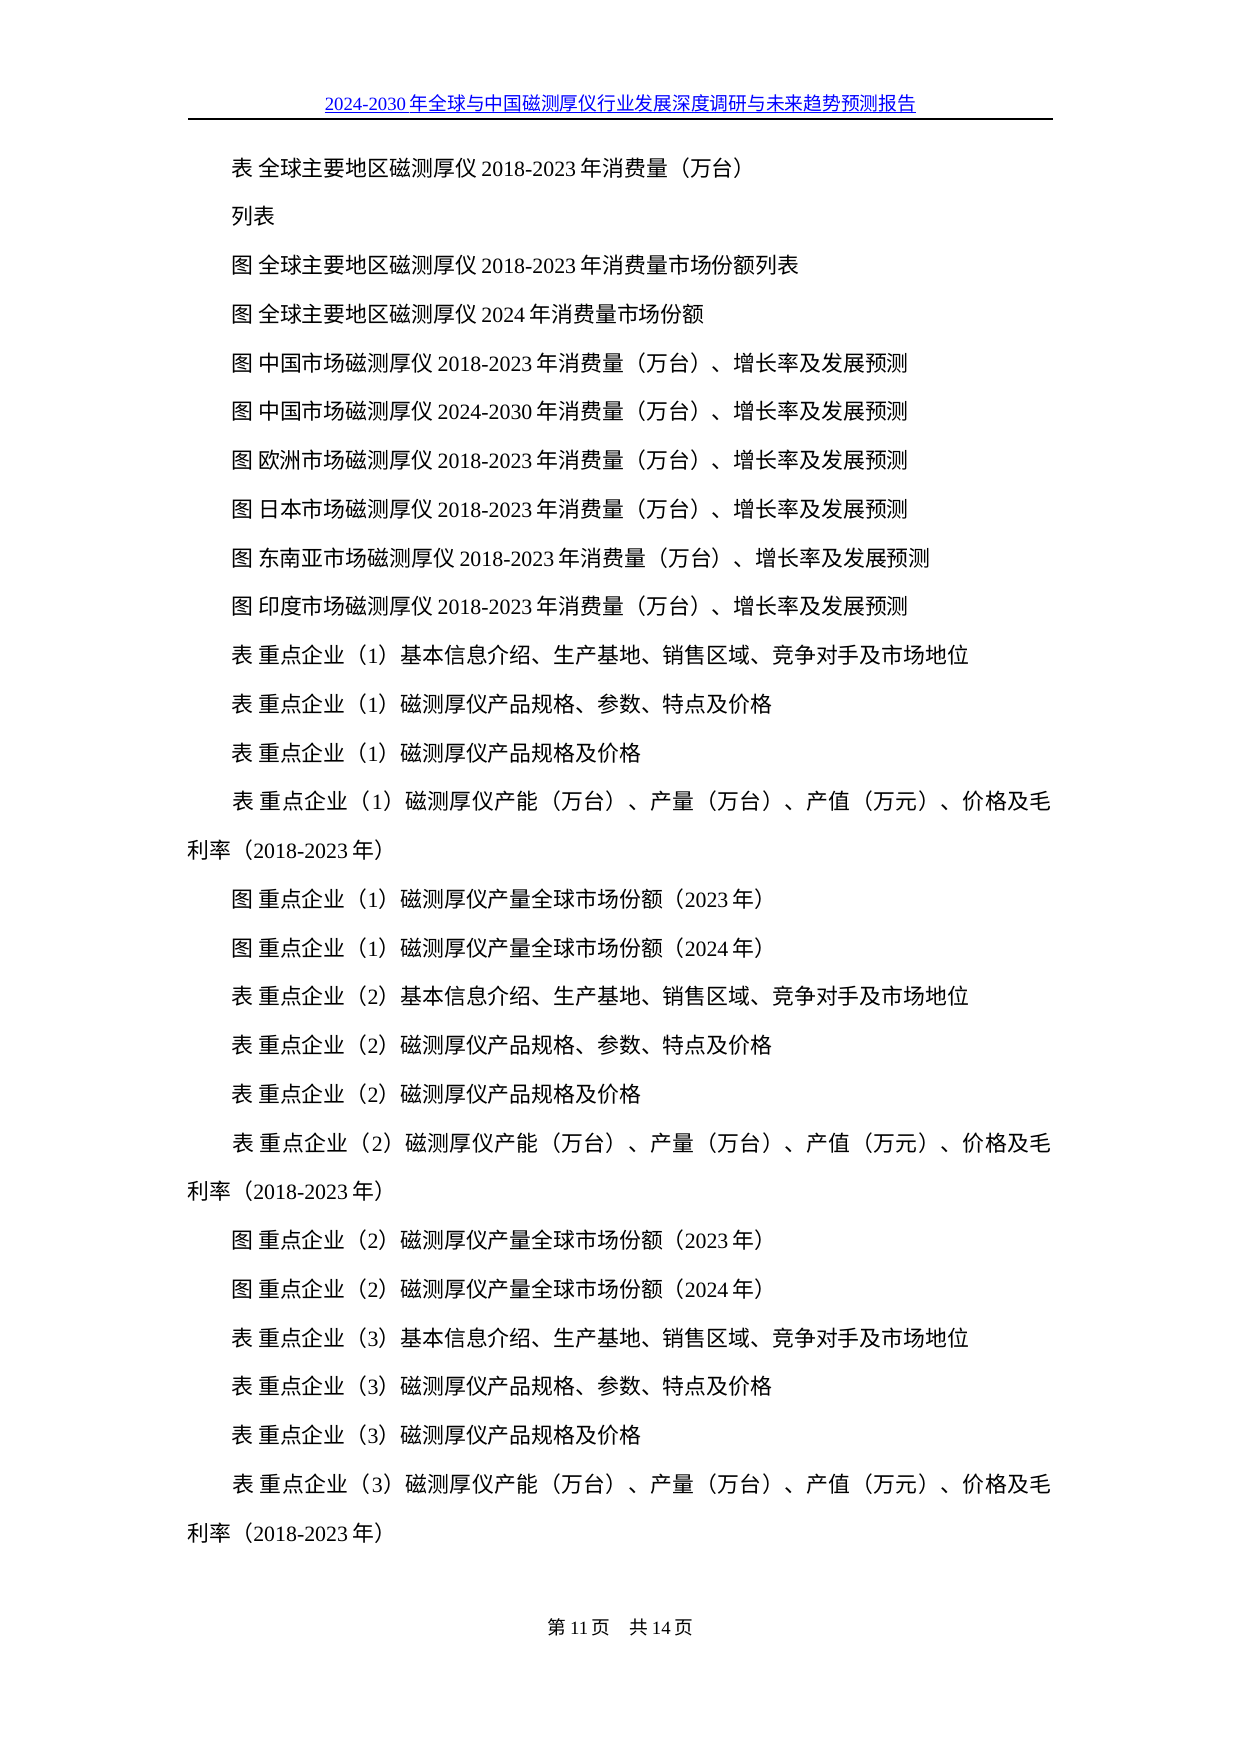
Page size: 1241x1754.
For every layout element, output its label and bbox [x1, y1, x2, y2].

text [187, 150, 1053, 1548]
